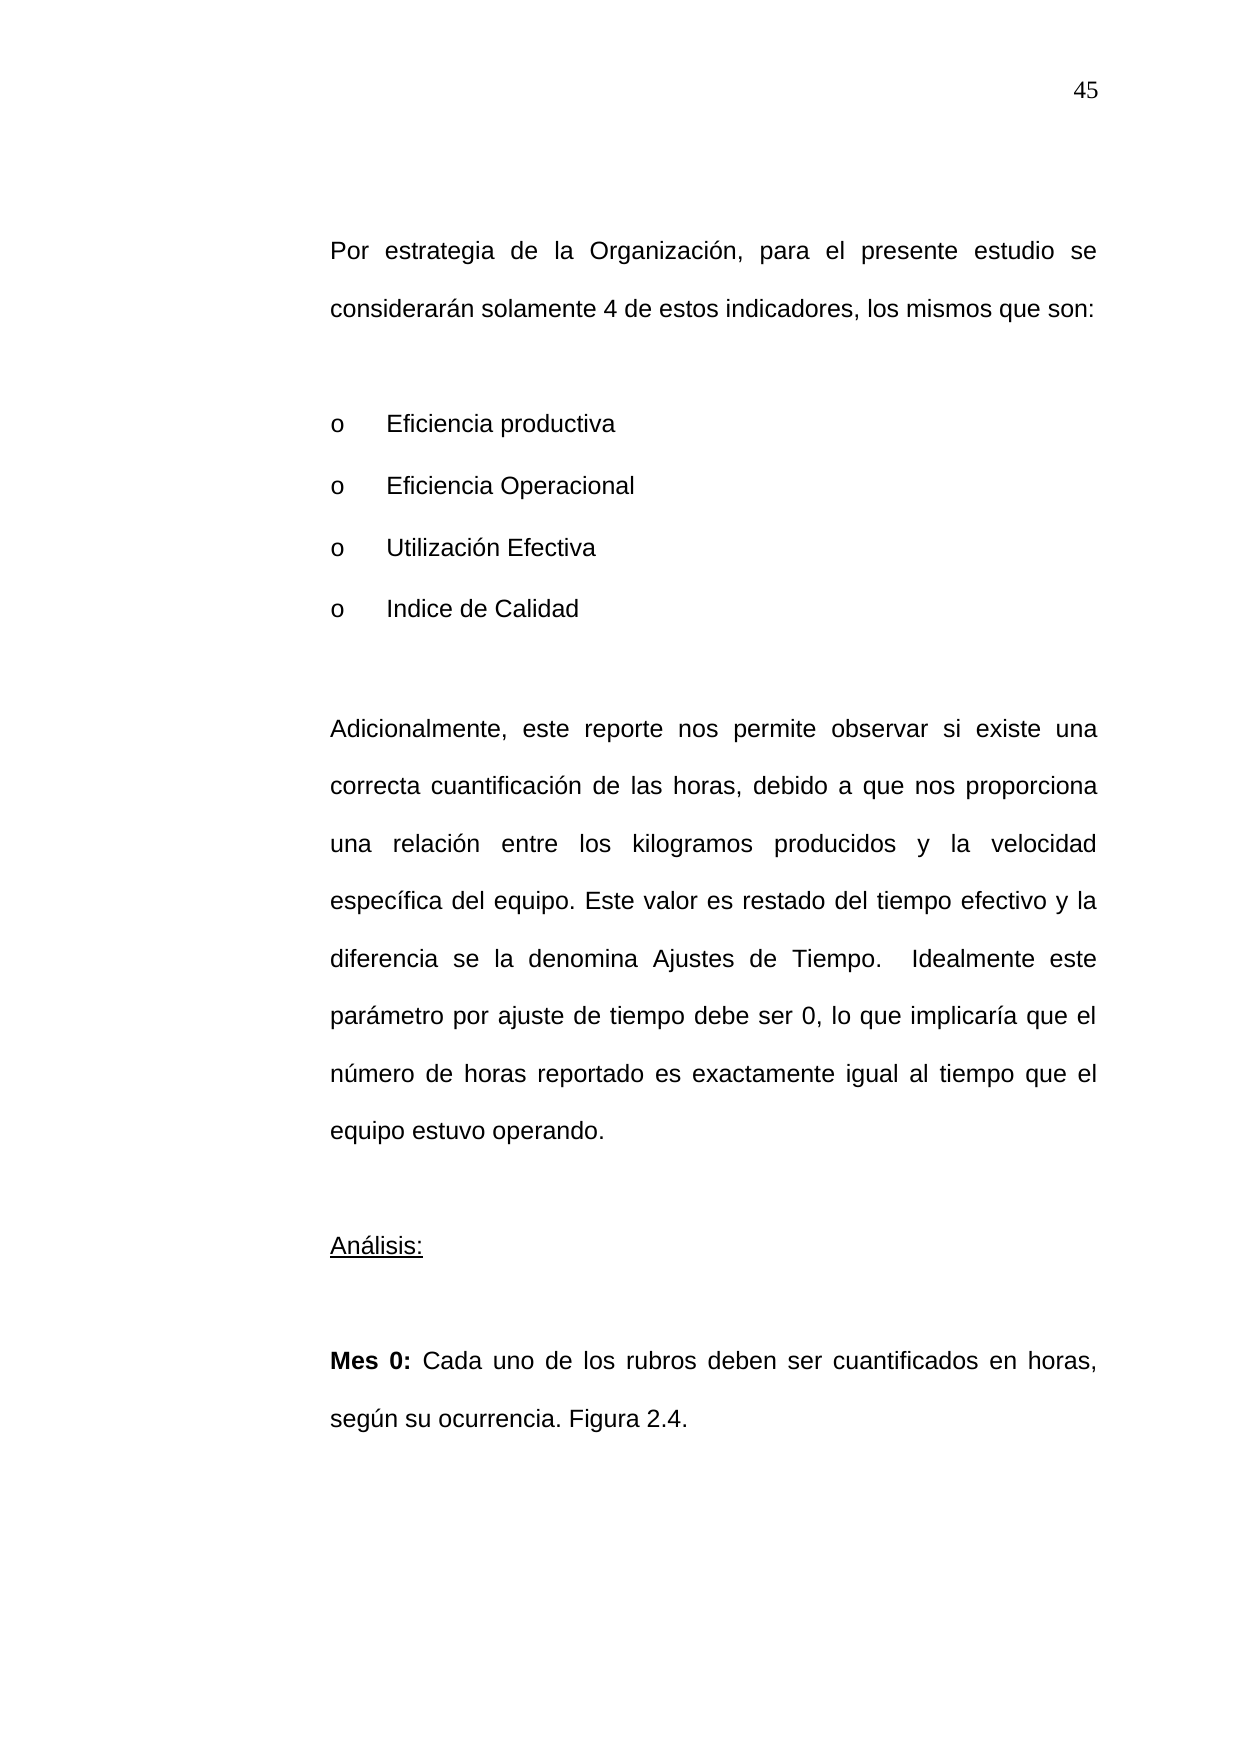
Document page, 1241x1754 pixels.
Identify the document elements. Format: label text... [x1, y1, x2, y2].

list Indice de Calidad [330, 594, 1098, 625]
list Eficiencia productiva [330, 409, 1098, 440]
text Mes 0: Cada uno de los rubros deben ser cuantificados en horas, según su ocurrencia. Figura 2.4. [330, 1346, 1098, 1432]
text Por estrategia de la Organización, para el presente estudio se considerarán solamente 4 de estos indicadores, los mismos que son: [330, 236, 1098, 322]
list Eficiencia Operacional [330, 471, 1098, 502]
text Análisis: [330, 1231, 1098, 1260]
text Adicionalmente, este reporte nos permite observar si existe una correcta cuantificación de las horas, debido a que nos proporciona una relación entre los kilogramos producidos y la velocidad específica del equipo. Este valor es restado del tiempo efectivo y la diferencia se la denomina Ajustes de Tiempo. Idealmente este parámetro por ajuste de tiempo debe ser 0, lo que implicaría que el número de horas reportado es exactamente igual al tiempo que el equipo estuvo operando. [330, 714, 1098, 1145]
list Utilización Efectiva [330, 532, 1098, 563]
